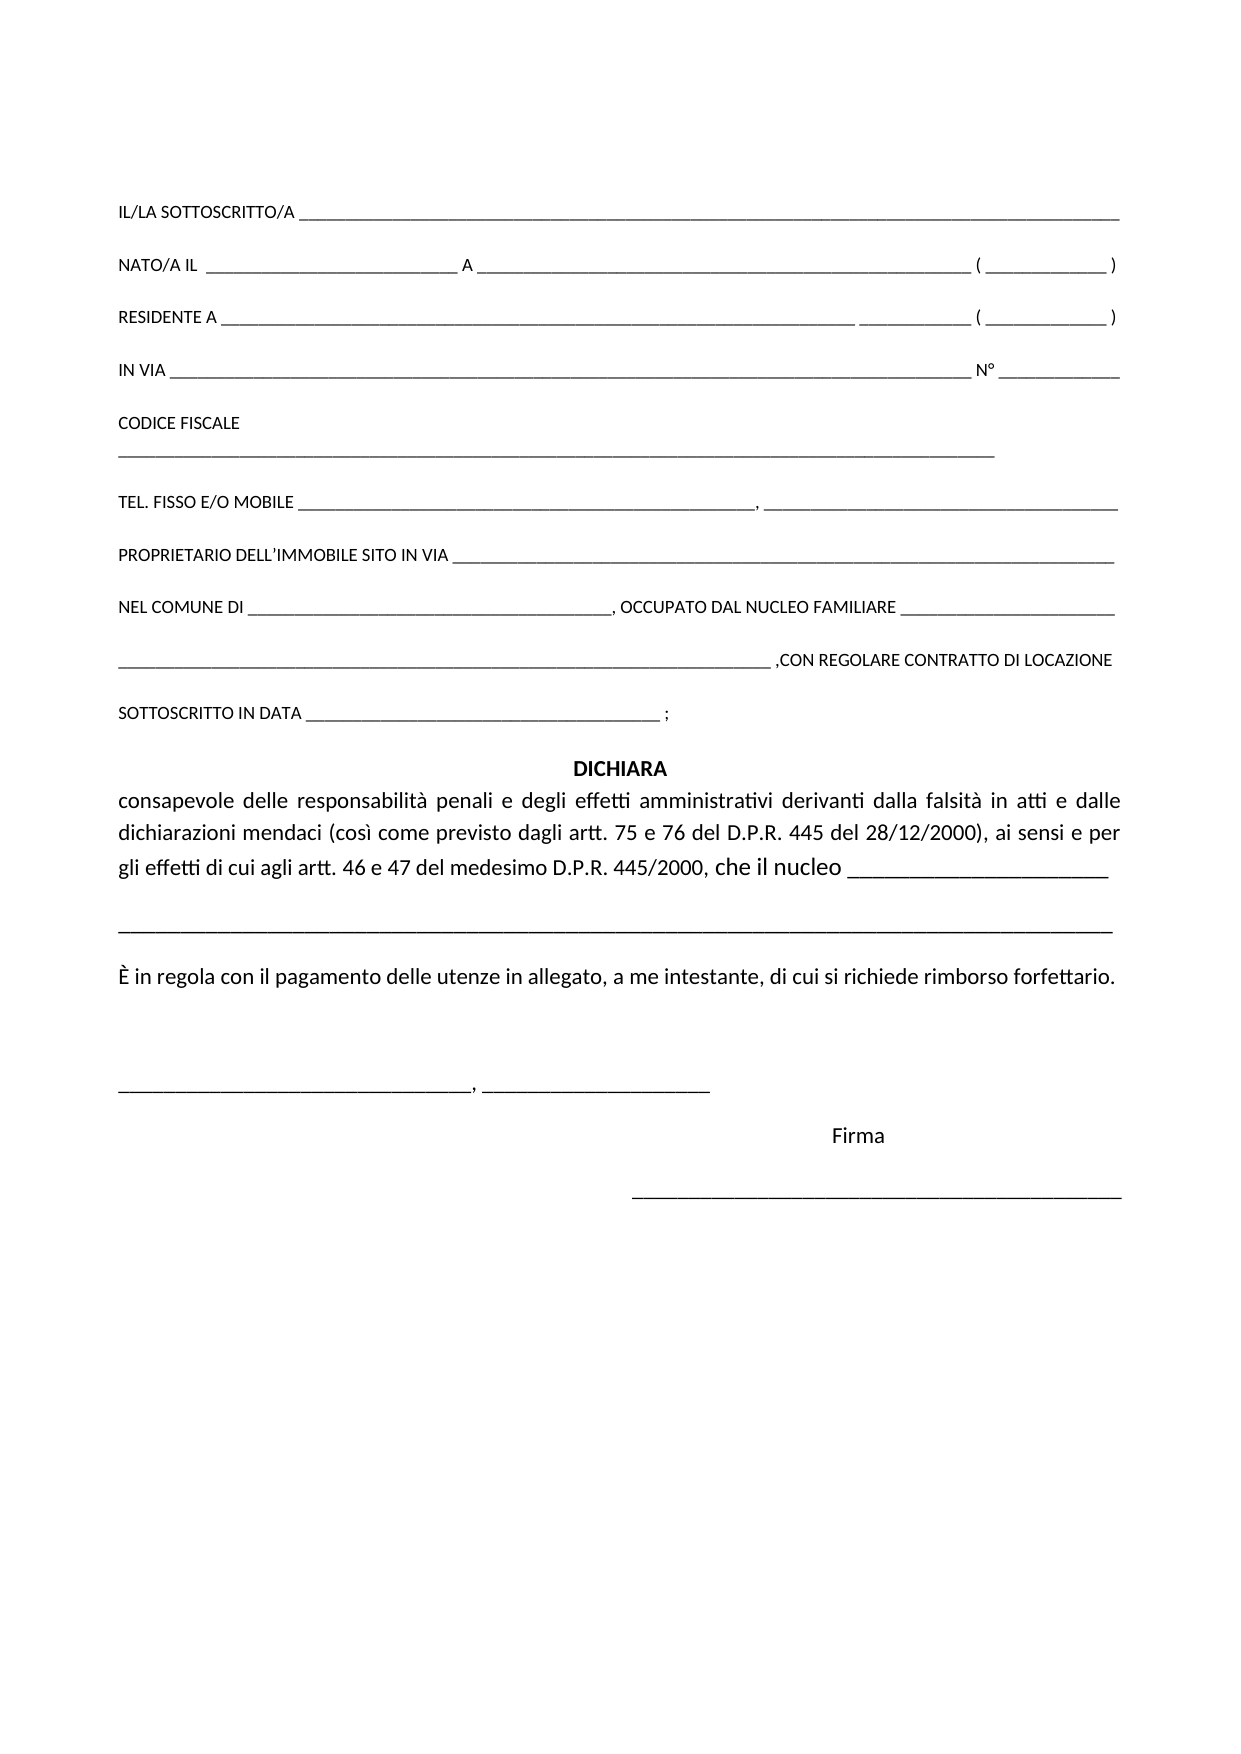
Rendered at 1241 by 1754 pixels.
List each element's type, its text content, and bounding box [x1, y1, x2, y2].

text PROPRIETARIO DELL’IMMOBILE SITO IN VIA _______________________________________________________________________ [118, 543, 1122, 566]
text ________________________________________________________________________________ [118, 906, 1122, 937]
text È in regola con il pagamento delle utenze in allegato, a me intestante, di cui si richiede rimborso forfettario. [118, 962, 1122, 990]
text IN VIA ______________________________________________________________________________________ N° _____________ [118, 358, 1122, 381]
text NATO/A IL ___________________________ A _____________________________________________________ ( _____________ ) [118, 253, 1122, 276]
text _______________________________, ____________________ [118, 1068, 1122, 1096]
text RESIDENTE A ____________________________________________________________________ ____________ ( _____________ ) [118, 306, 1122, 329]
text consapevole delle responsabilità penali e degli effetti amministrativi derivanti dalla falsità in atti e dalle dichiarazioni mendaci (così come previsto dagli artt. 75 e 76 del D.P.R. 445 del 28/12/2000), ai sensi e per gli effetti di cui agli artt. 46 e 47 del medesimo D.P.R. 445/2000, che il nucleo _____________________ [118, 786, 1122, 881]
text Firma [118, 1121, 1122, 1149]
text NEL COMUNE DI _______________________________________, OCCUPATO DAL NUCLEO FAMILIARE _______________________ [118, 596, 1122, 618]
text SOTTOSCRITTO IN DATA ______________________________________ ; [118, 701, 1122, 724]
text DICHIARA [118, 754, 1122, 782]
text TEL. FISSO E/O MOBILE _________________________________________________, ______________________________________ [118, 490, 1122, 513]
text CODICE FISCALE ______________________________________________________________________________________________ [118, 411, 1122, 460]
text ___________________________________________ [118, 1174, 1122, 1202]
text IL/LA SOTTOSCRITTO/A ________________________________________________________________________________________ [118, 200, 1122, 223]
text ______________________________________________________________________ ,CON REGOLARE CONTRATTO DI LOCAZIONE [118, 648, 1122, 671]
